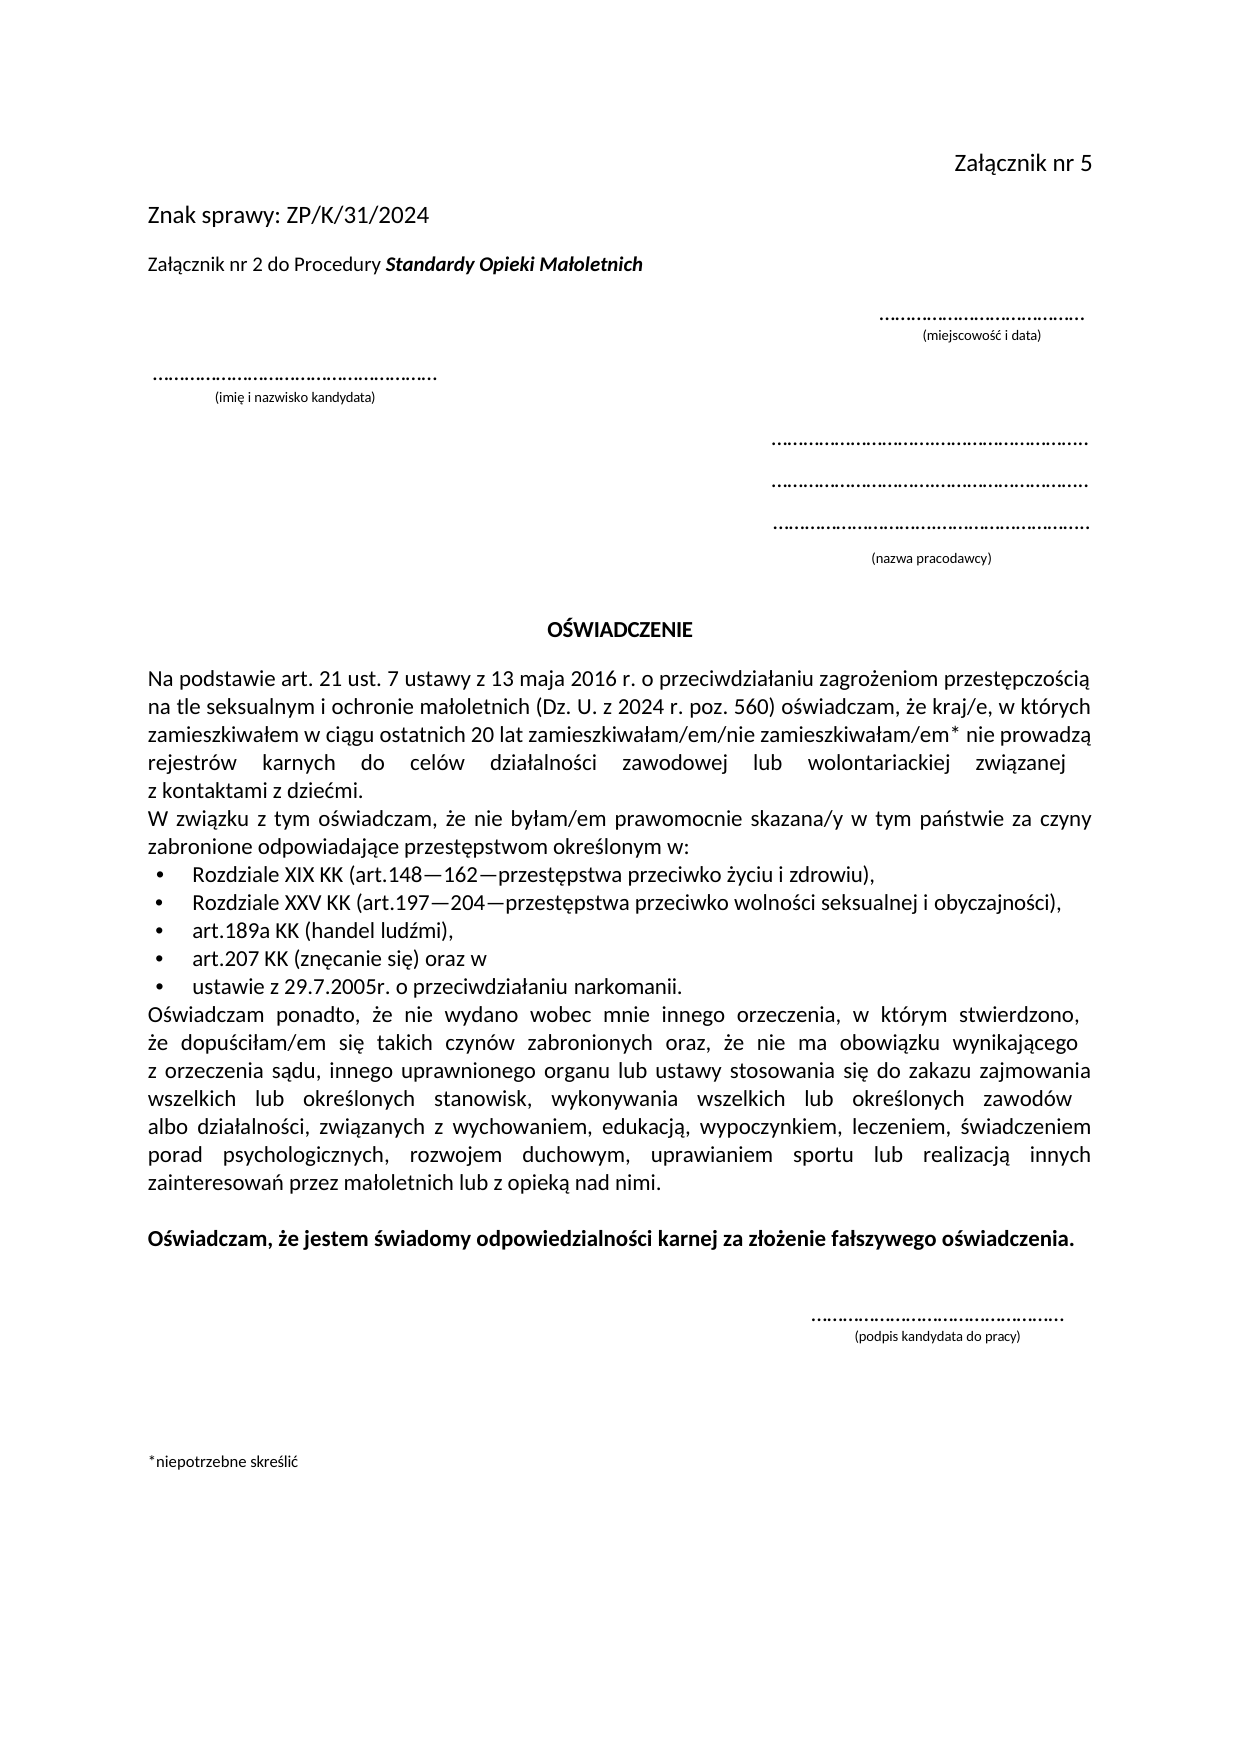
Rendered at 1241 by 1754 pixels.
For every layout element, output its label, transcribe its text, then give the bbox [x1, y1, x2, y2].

text ………………………………… [871, 298, 1093, 326]
text (miejscowość i data) [871, 326, 1093, 356]
list Rozdziale XIX KK (art.148—162—przestępstwa przeciwko życiu i zdrowiu), [156, 860, 1093, 888]
text ………………………….……………………….. [768, 507, 1093, 535]
list ustawie z 29.7.2005r. o przeciwdziałaniu narkomanii. [155, 972, 1093, 1000]
text (imię i nazwisko kandydata) [148, 388, 442, 418]
text ………………………….……………………….. [768, 423, 1093, 451]
list art.207 KK (znęcanie się) oraz w [155, 944, 1093, 972]
text Załącznik nr 5 [148, 148, 1093, 178]
text *niepotrzebne skreślić [148, 1451, 1093, 1471]
text ………………………………………… [782, 1299, 1093, 1327]
text Załącznik nr 2 do Procedury Standardy Opieki Małoletnich [148, 252, 1093, 277]
text Znak sprawy: ZP/K/31/2024 [148, 199, 1093, 230]
list art.189a KK (handel ludźmi), [155, 916, 1093, 944]
text (podpis kandydata do pracy) [782, 1327, 1093, 1357]
list Rozdziale XXV KK (art.197—204—przestępstwa przeciwko wolności seksualnej i obyczajności), [155, 888, 1093, 916]
text Oświadczam ponadto, że nie wydano wobec mnie innego orzeczenia, w którym stwierdzono, że dopuściłam/em się takich czynów zabronionych oraz, że nie ma obowiązku wynikającego z orzeczenia sądu, innego uprawnionego organu lub ustawy stosowania się do zakazu zajmowania wszelkich lub określonych stanowisk, wykonywania wszelkich lub określonych zawodów albo działalności, związanych z wychowaniem, edukacją, wypoczynkiem, leczeniem, świadczeniem porad psychologicznych, rozwojem duchowym, uprawianiem sportu lub realizacją innych zainteresowań przez małoletnich lub z opieką nad nimi. [148, 1000, 1093, 1196]
text (nazwa pracodawcy) [768, 549, 1093, 580]
text ……………………………………………… [148, 358, 442, 386]
text ………………………….……………………….. [768, 465, 1093, 493]
text Na podstawie art. 21 ust. 7 ustawy z 13 maja 2016 r. o przeciwdziałaniu zagrożeniom przestępczością na tle seksualnym i ochronie małoletnich (Dz. U. z 2024 r. poz. 560) oświadczam, że kraj/e, w których zamieszkiwałem w ciągu ostatnich 20 lat zamieszkiwałam/em/nie zamieszkiwałam/em* nie prowadzą rejestrów karnych do celów działalności zawodowej lub wolontariackiej związanej z kontaktami z dziećmi. [148, 664, 1093, 804]
text W związku z tym oświadczam, że nie byłam/em prawomocnie skazana/y w tym państwie za czyny zabronione odpowiadające przestępstwom określonym w: [148, 804, 1093, 860]
text OŚWIADCZENIE [148, 615, 1093, 643]
text Oświadczam, że jestem świadomy odpowiedzialności karnej za złożenie fałszywego oświadczenia. [148, 1224, 1093, 1252]
